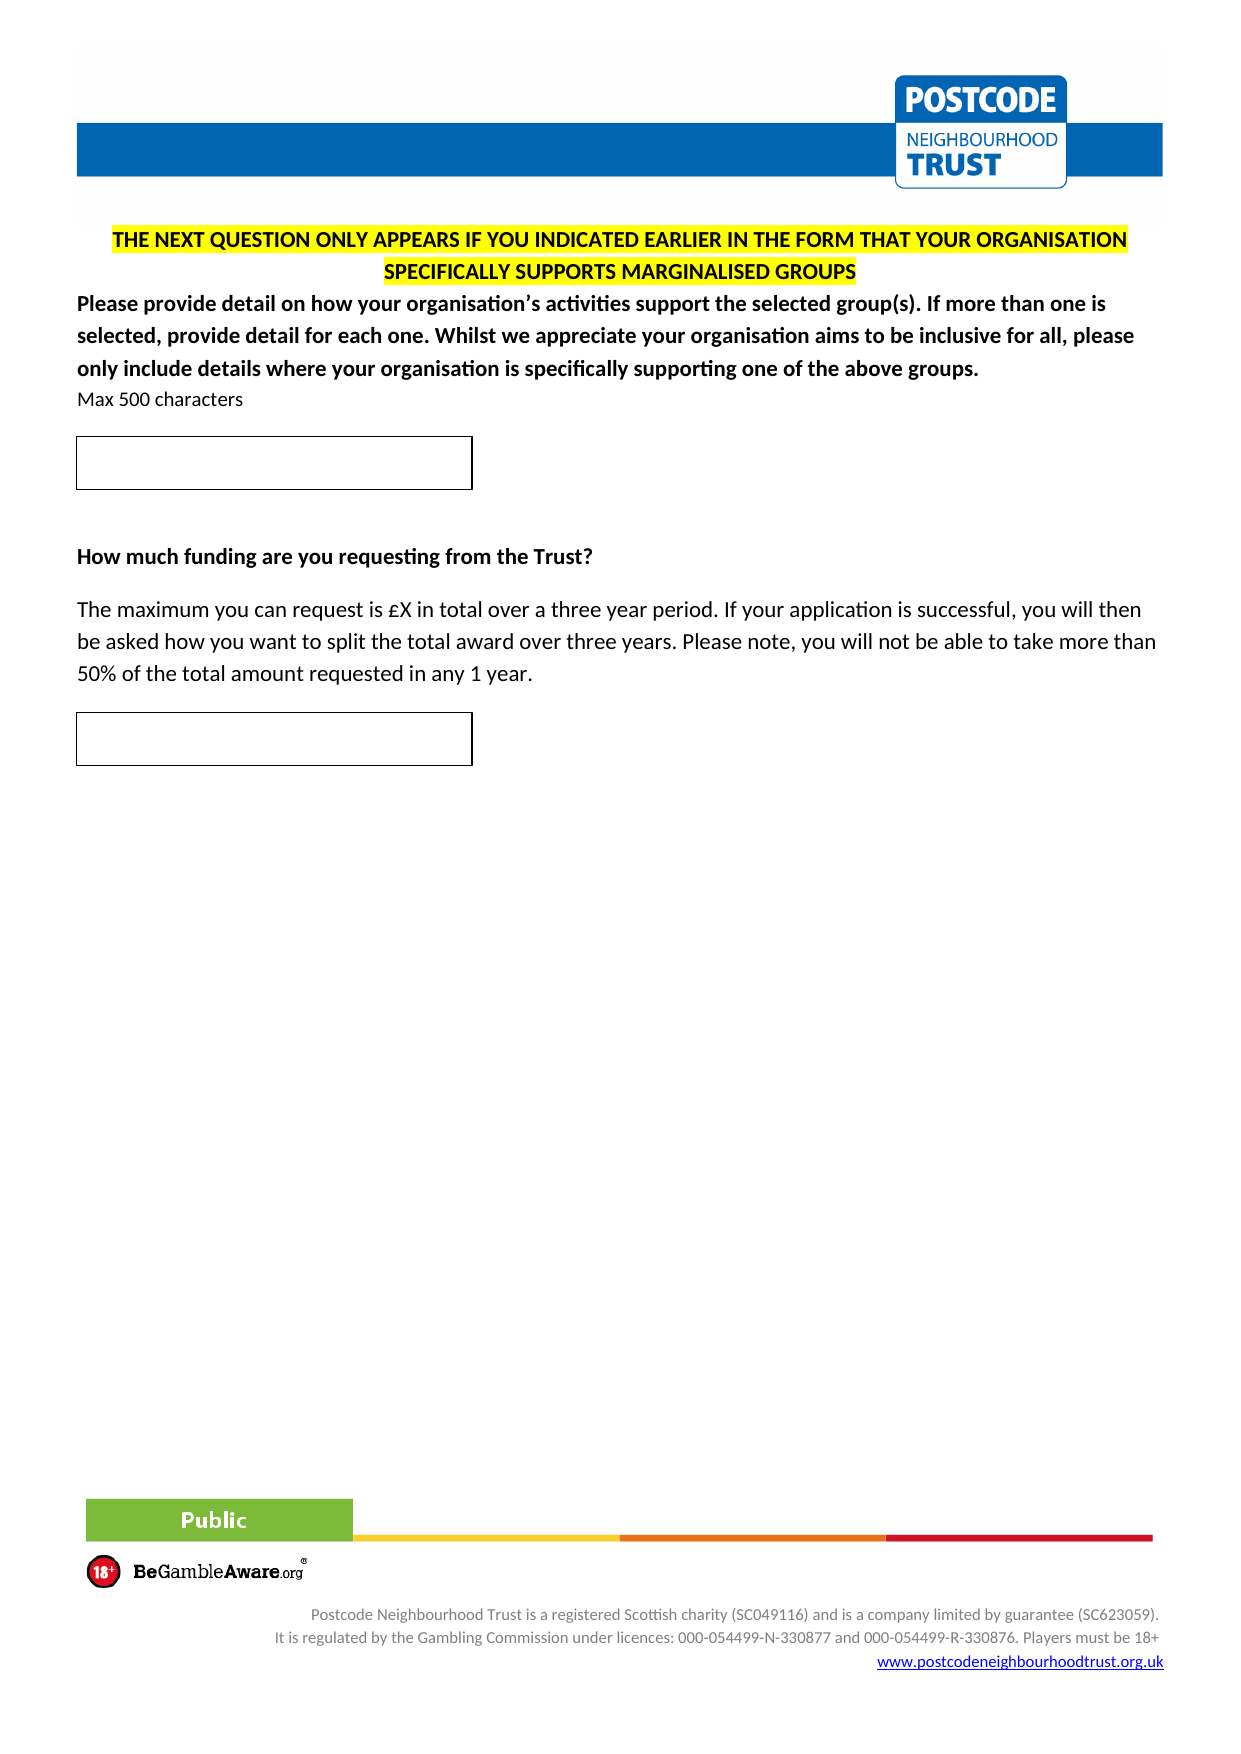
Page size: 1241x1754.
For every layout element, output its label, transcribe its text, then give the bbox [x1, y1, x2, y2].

picture [76, 44, 1163, 226]
text Please provide detail on how your organisation’s activities support the selected group(s). If more than one is selected, provide detail for each one. Whilst we appreciate your organisation aims to be inclusive for all, please only include details where your organisation is specifically supporting one of the above groups. [77, 289, 1163, 382]
text The maximum you can request is £X in total over a three year period. If your application is successful, you will then be asked how you want to split the total award over three years. Please note, you will not be able to take more than 50% of the total amount requested in any 1 year. [77, 595, 1163, 687]
text Max 500 characters [77, 386, 1163, 411]
text How much funding are you requesting from the Trust? [77, 542, 1163, 570]
text THE NEXT QUESTION ONLY APPEARS IF YOU INDICATED EARLIER IN THE FORM THAT YOUR ORGANISATION SPECIFICALLY SUPPORTS MARGINALISED GROUPS [77, 226, 1163, 285]
picture [76, 1491, 1163, 1605]
